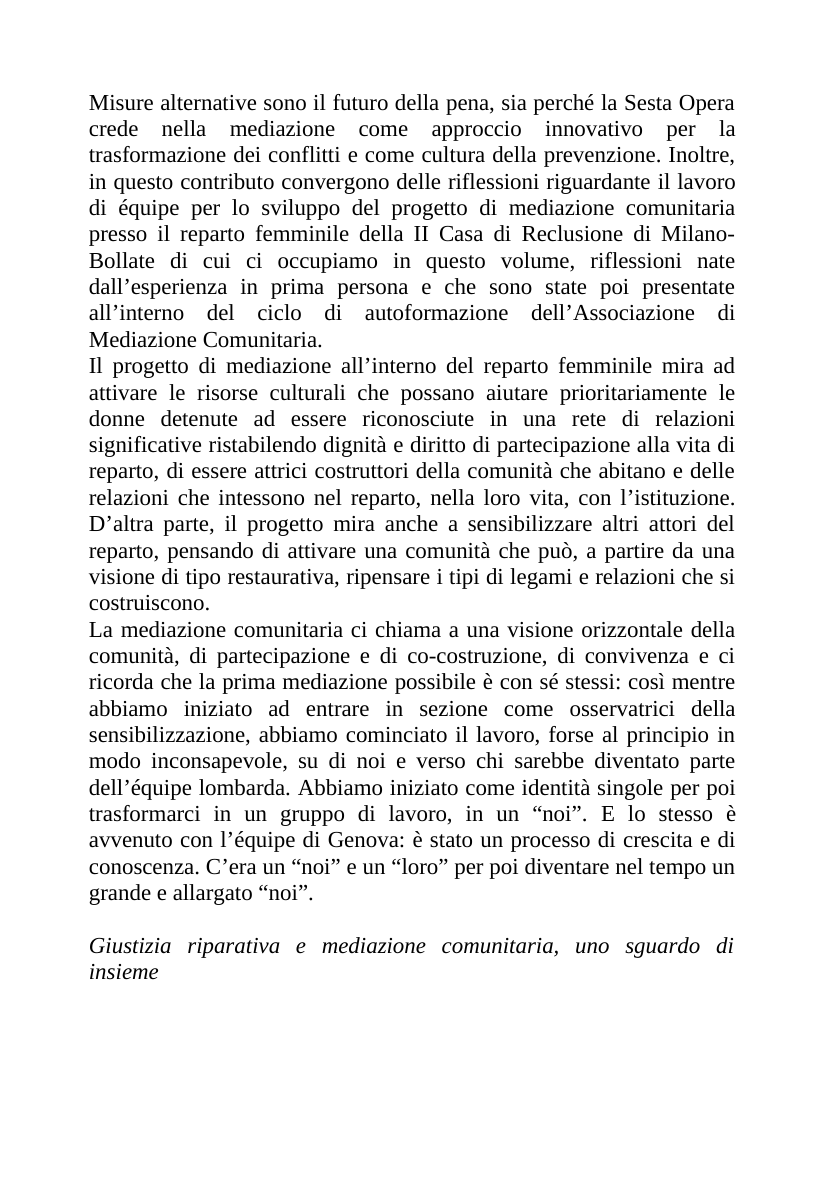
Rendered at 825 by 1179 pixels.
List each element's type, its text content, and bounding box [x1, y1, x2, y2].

text Il progetto di mediazione all’interno del reparto femminile mira ad attivare le risorse culturali che possano aiutare prioritariamente le donne detenute ad essere riconosciute in una rete di relazioni significative ristabilendo dignità e diritto di partecipazione alla vita di reparto, di essere attrici costruttori della comunità che abitano e delle relazioni che intessono nel reparto, nella loro vita, con l’istituzione. D’altra parte, il progetto mira anche a sensibilizzare altri attori del reparto, pensando di attivare una comunità che può, a partire da una visione di tipo restaurativa, ripensare i tipi di legami e relazioni che si costruiscono. [89, 352, 736, 616]
text La mediazione comunitaria ci chiama a una visione orizzontale della comunità, di partecipazione e di co-costruzione, di convivenza e ci ricorda che la prima mediazione possibile è con sé stessi: così mentre abbiamo iniziato ad entrare in sezione come osservatrici della sensibilizzazione, abbiamo cominciato il lavoro, forse al principio in modo inconsapevole, su di noi e verso chi sarebbe diventato parte dell’équipe lombarda. Abbiamo iniziato come identità singole per poi trasformarci in un gruppo di lavoro, in un “noi”. E lo stesso è avvenuto con l’équipe di Genova: è stato un processo di crescita e di conoscenza. C’era un “noi” e un “loro” per poi diventare nel tempo un grande e allargato “noi”. [89, 616, 736, 906]
text Giustizia riparativa e mediazione comunitaria, uno sguardo di insieme [89, 932, 736, 985]
text Il presente testo è una rielaborazione del lavoro finale del corso di perfezionamento “Mediazione comunitaria in ambiti sociali complessi” organizzato dall’Università di Genova e San Marcellino nel 2018/19 che aveva il titolo: “Dentro e fuori dal carcere: ricostruire la convivenza attraverso il dialogo. Un progetto di mediazione comunitaria”. Obiettivo era quello di ipotizzare un progetto di mediazione comunitaria che coinvolgesse le persone in Misure alternative partendo dall’esperienza di mediazione della II Casa di Reclusione di Milano Bollate. In questo elaborato si richiama la visione dell’Associazione Sesta Opera San Fedele, sia perché le Misure alternative sono il futuro della pena, sia perché la Sesta Opera crede nella mediazione come approccio innovativo per la trasformazione dei conflitti e come cultura della prevenzione. Inoltre, in questo contributo convergono delle riflessioni riguardante il lavoro di équipe per lo sviluppo del progetto di mediazione comunitaria presso il reparto femminile della II Casa di Reclusione di Milano-Bollate di cui ci occupiamo in questo volume, riflessioni nate dall’esperienza in prima persona e che sono state poi presentate all’interno del ciclo di autoformazione dell’Associazione di Mediazione Comunitaria. [89, 89, 736, 352]
